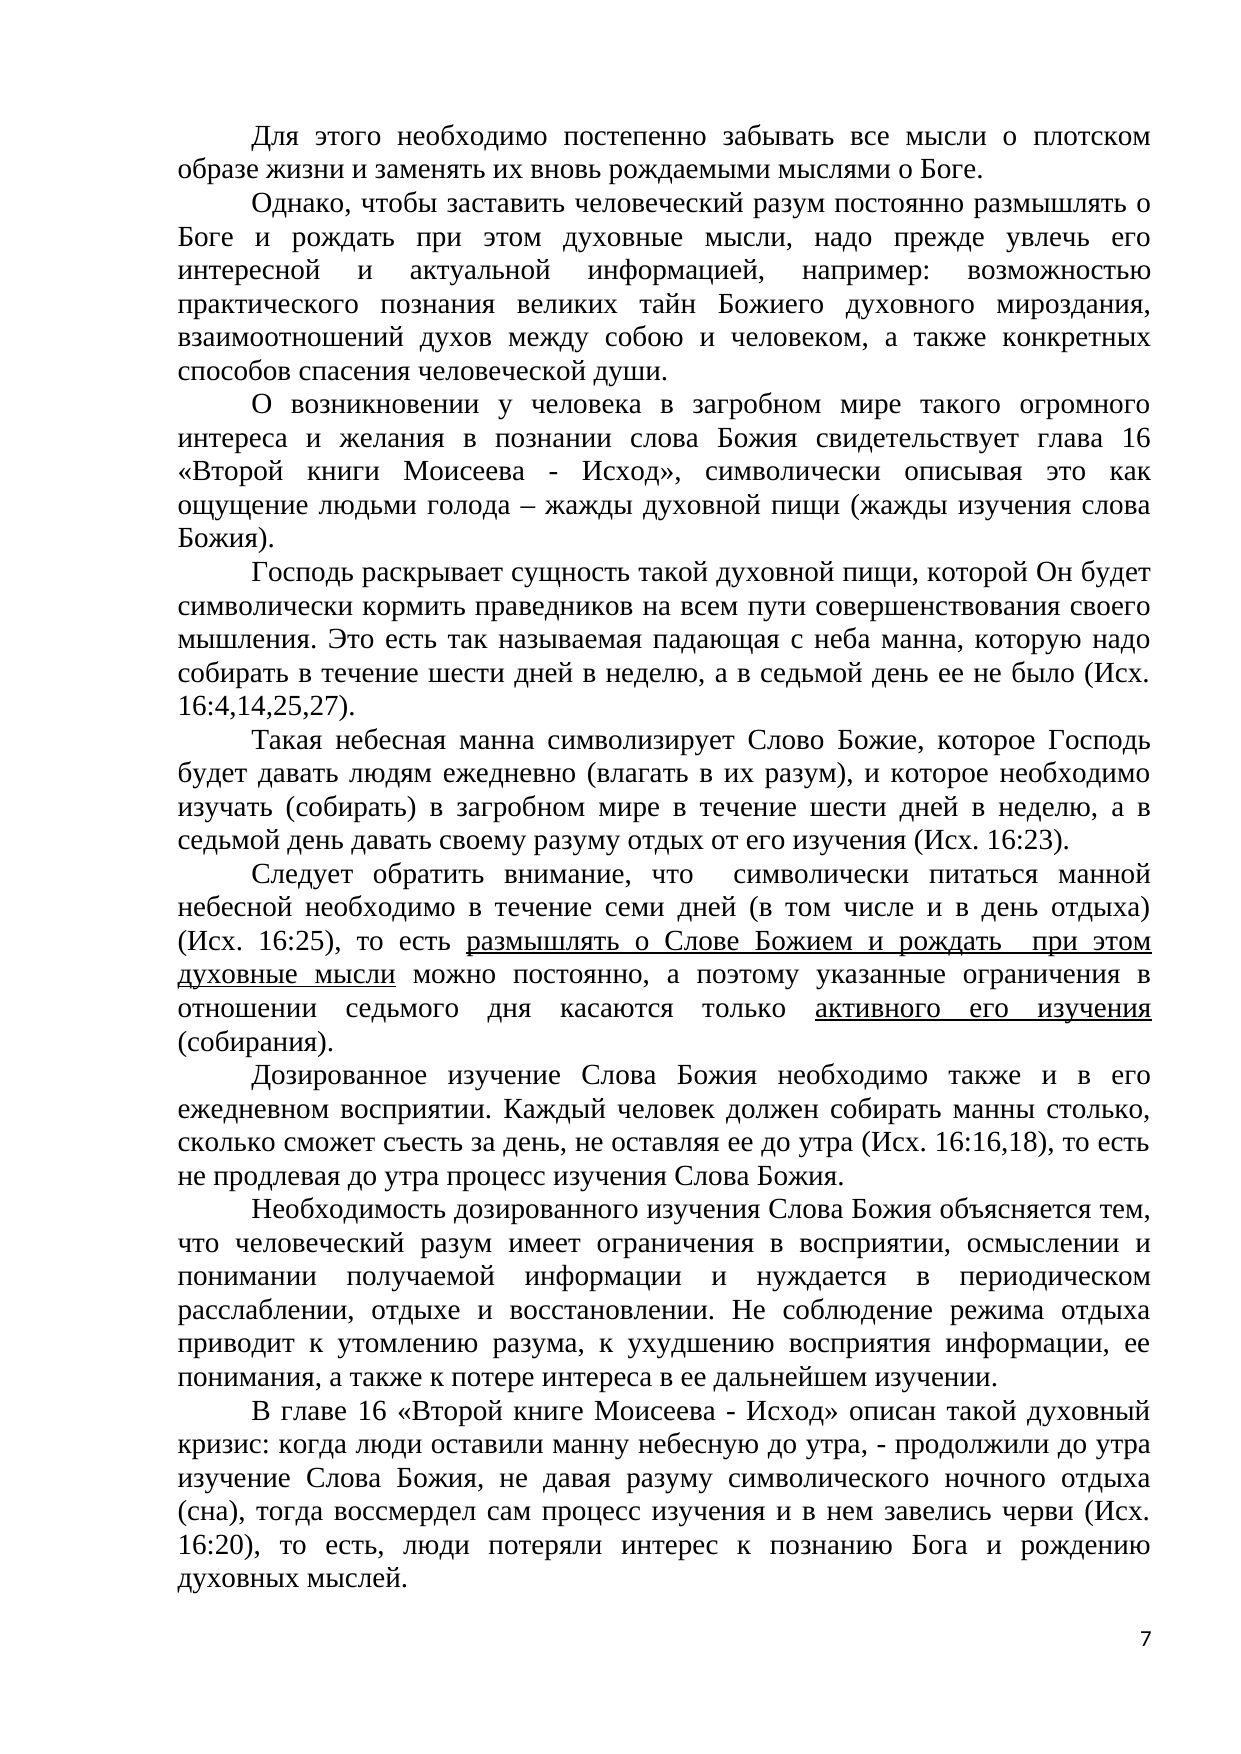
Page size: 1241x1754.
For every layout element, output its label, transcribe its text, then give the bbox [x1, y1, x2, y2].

text Однако, чтобы заставить человеческий разум постоянно размышлять о Боге и рождать при этом духовные мысли, надо прежде увлечь его интересной и актуальной информацией, например: возможностью практического познания великих тайн Божиего духовного мироздания, взаимоотношений духов между собою и человеком, а также конкретных способов спасения человеческой души. [177, 185, 1152, 386]
text Необходимость дозированного изучения Слова Божия объясняется тем, что человеческий разум имеет ограничения в восприятии, осмыслении и понимании получаемой информации и нуждается в периодическом расслаблении, отдыхе и восстановлении. Не соблюдение режима отдыха приводит к утомлению разума, к ухудшению восприятия информации, ее понимания, а также к потере интереса в ее дальнейшем изучении. [177, 1191, 1152, 1393]
text Такая небесная манна символизирует Слово Божие, которое Господь будет давать людям ежедневно (влагать в их разум), и которое необходимо изучать (собирать) в загробном мире в течение шести дней в неделю, а в седьмой день давать своему разуму отдых от его изучения (Исх. 16:23). [177, 722, 1152, 856]
text Господь раскрывает сущность такой духовной пищи, которой Он будет символически кормить праведников на всем пути совершенствования своего мышления. Это есть так называемая падающая с неба манна, которую надо собирать в течение шести дней в неделю, а в седьмой день ее не было (Исх. 16:4,14,25,27). [177, 554, 1152, 722]
text Следует обратить внимание, что символически питаться манной небесной необходимо в течение семи дней (в том числе и в день отдыха) (Исх. 16:25), то есть размышлять о Слове Божием и рождать при этом духовные мысли можно постоянно, а поэтому указанные ограничения в отношении седьмого дня касаются только активного его изучения (собирания). [177, 856, 1152, 1057]
text О возникновении у человека в загробном мире такого огромного интереса и желания в познании слова Божия свидетельствует глава 16 «Второй книги Моисеева - Исход», символически описывая это как ощущение людьми голода – жажды духовной пищи (жажды изучения слова Божия). [177, 386, 1152, 554]
text В главе 16 «Второй книге Моисеева - Исход» описан такой духовный кризис: когда люди оставили манну небесную до утра, - продолжили до утра изучение Слова Божия, не давая разуму символического ночного отдыха (сна), тогда воссмердел сам процесс изучения и в нем завелись черви (Исх. 16:20), то есть, люди потеряли интерес к познанию Бога и рождению духовных мыслей. [177, 1393, 1152, 1594]
text Дозированное изучение Слова Божия необходимо также и в его ежедневном восприятии. Каждый человек должен собирать манны столько, сколько сможет съесть за день, не оставляя ее до утра (Исх. 16:16,18), то есть не продлевая до утра процесс изучения Слова Божия. [177, 1057, 1152, 1191]
text Для этого необходимо постепенно забывать все мысли о плотском образе жизни и заменять их вновь рождаемыми мыслями о Боге. [177, 118, 1152, 185]
